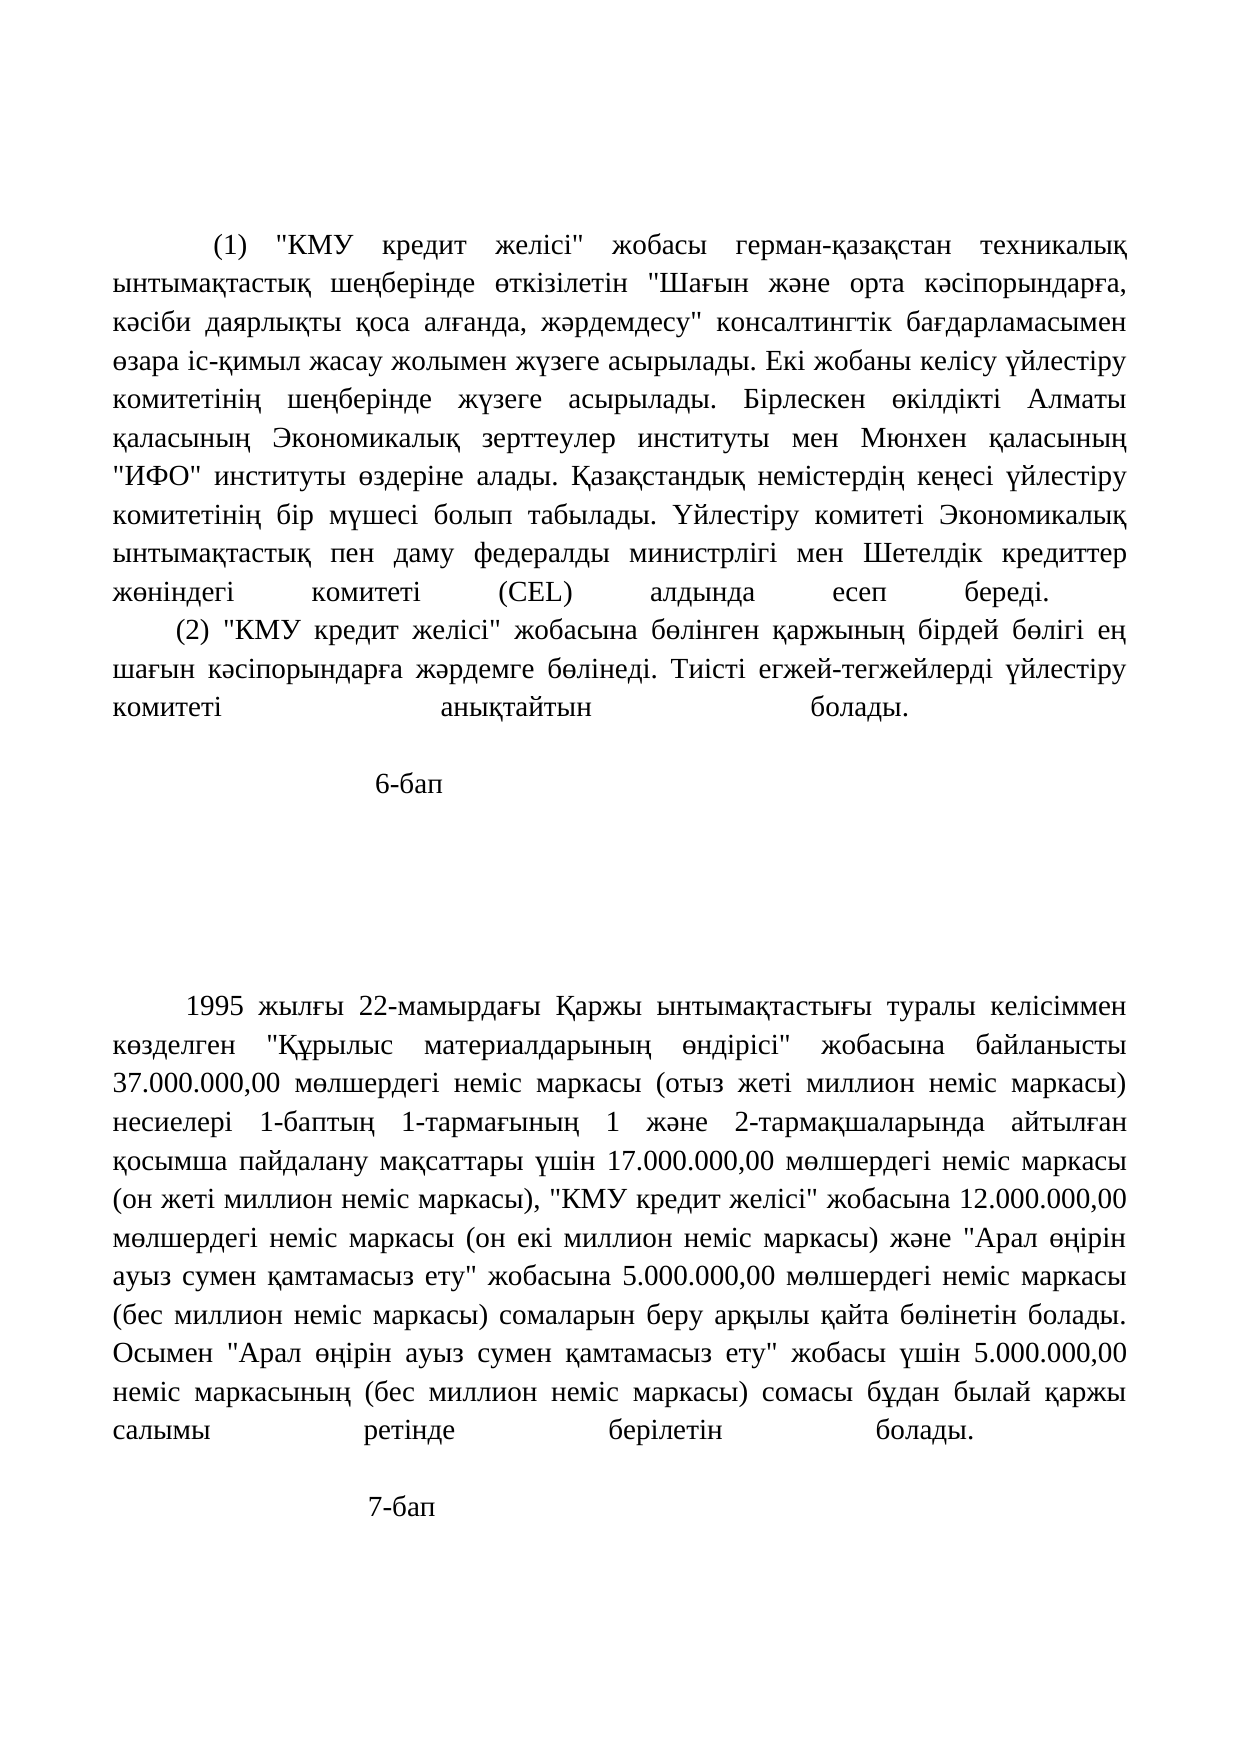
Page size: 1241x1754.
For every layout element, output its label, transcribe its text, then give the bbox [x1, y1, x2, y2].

text 1995 жылғы 22-мамырдағы Қаржы ынтымақтастығы туралы келiсiммен көзделген "Құрылыс материалдарының өндiрiсi" жобасына байланысты 37.000.000,00 мөлшердегi немiс маркасы (отыз жетi миллион немiс маркасы) несиелерi 1-баптың 1-тармағының 1 және 2-тармақшаларында айтылған қосымша пайдалану мақсаттары үшiн 17.000.000,00 мөлшердегi немiс маркасы (он жетi миллион немiс маркасы), "КМУ кредит желiсi" жобасына 12.000.000,00 мөлшердегi немiс маркасы (он екi миллион немiс маркасы) және "Арал өңiрiн ауыз сумен қамтамасыз ету" жобасына 5.000.000,00 мөлшердегi немiс маркасы (бес миллион немiс маркасы) сомаларын беру арқылы қайта бөлiнетiн болады. Осымен "Арал өңiрiн ауыз сумен қамтамасыз ету" жобасы үшiн 5.000.000,00 немiс маркасының (бес миллион немiс маркасы) сомасы бұдан былай қаржы салымы ретiнде берiлетiн болады. [112, 911, 1128, 1484]
text 7-бап [112, 1489, 1128, 1523]
text 6-бап [112, 767, 1128, 800]
text (1) "КМУ кредит желiсі" жобасы герман-қазақстан техникалық ынтымақтастық шеңберiнде өткiзiлетiн "Шағын және орта кәсiпорындарға, кәсiби даярлықты қоса алғанда, жәрдемдесу" консалтингтiк бағдарламасымен өзара iс-қимыл жасау жолымен жүзеге асырылады. Екi жобаны келiсу үйлестiру комитетiнің шеңберiнде жүзеге асырылады. Бiрлескен өкiлдiктi Алматы қаласының Экономикалық зерттеулер институты мен Мюнхен қаласының "ИФО" институты өздерiне алады. Қазақстандық немiстердiң кеңесi үйлестiру комитетiнің бiр мүшесi болып табылады. Yйлестiру комитетi Экономикалық ынтымақтастық пен даму федералды министрлiгi мен Шетелдiк кредиттер жөнiндегi комитетi (СЕL) алдында есеп бередi. (2) "КМУ кредит желiсi" жобасына бөлiнген қаржының бiрдей бөлiгi ең шағын кәсiпорындарға жәрдемге бөлiнедi. Тиiстi егжей-тегжейлердi үйлестiру комитетi анықтайтын болады. [112, 150, 1128, 762]
